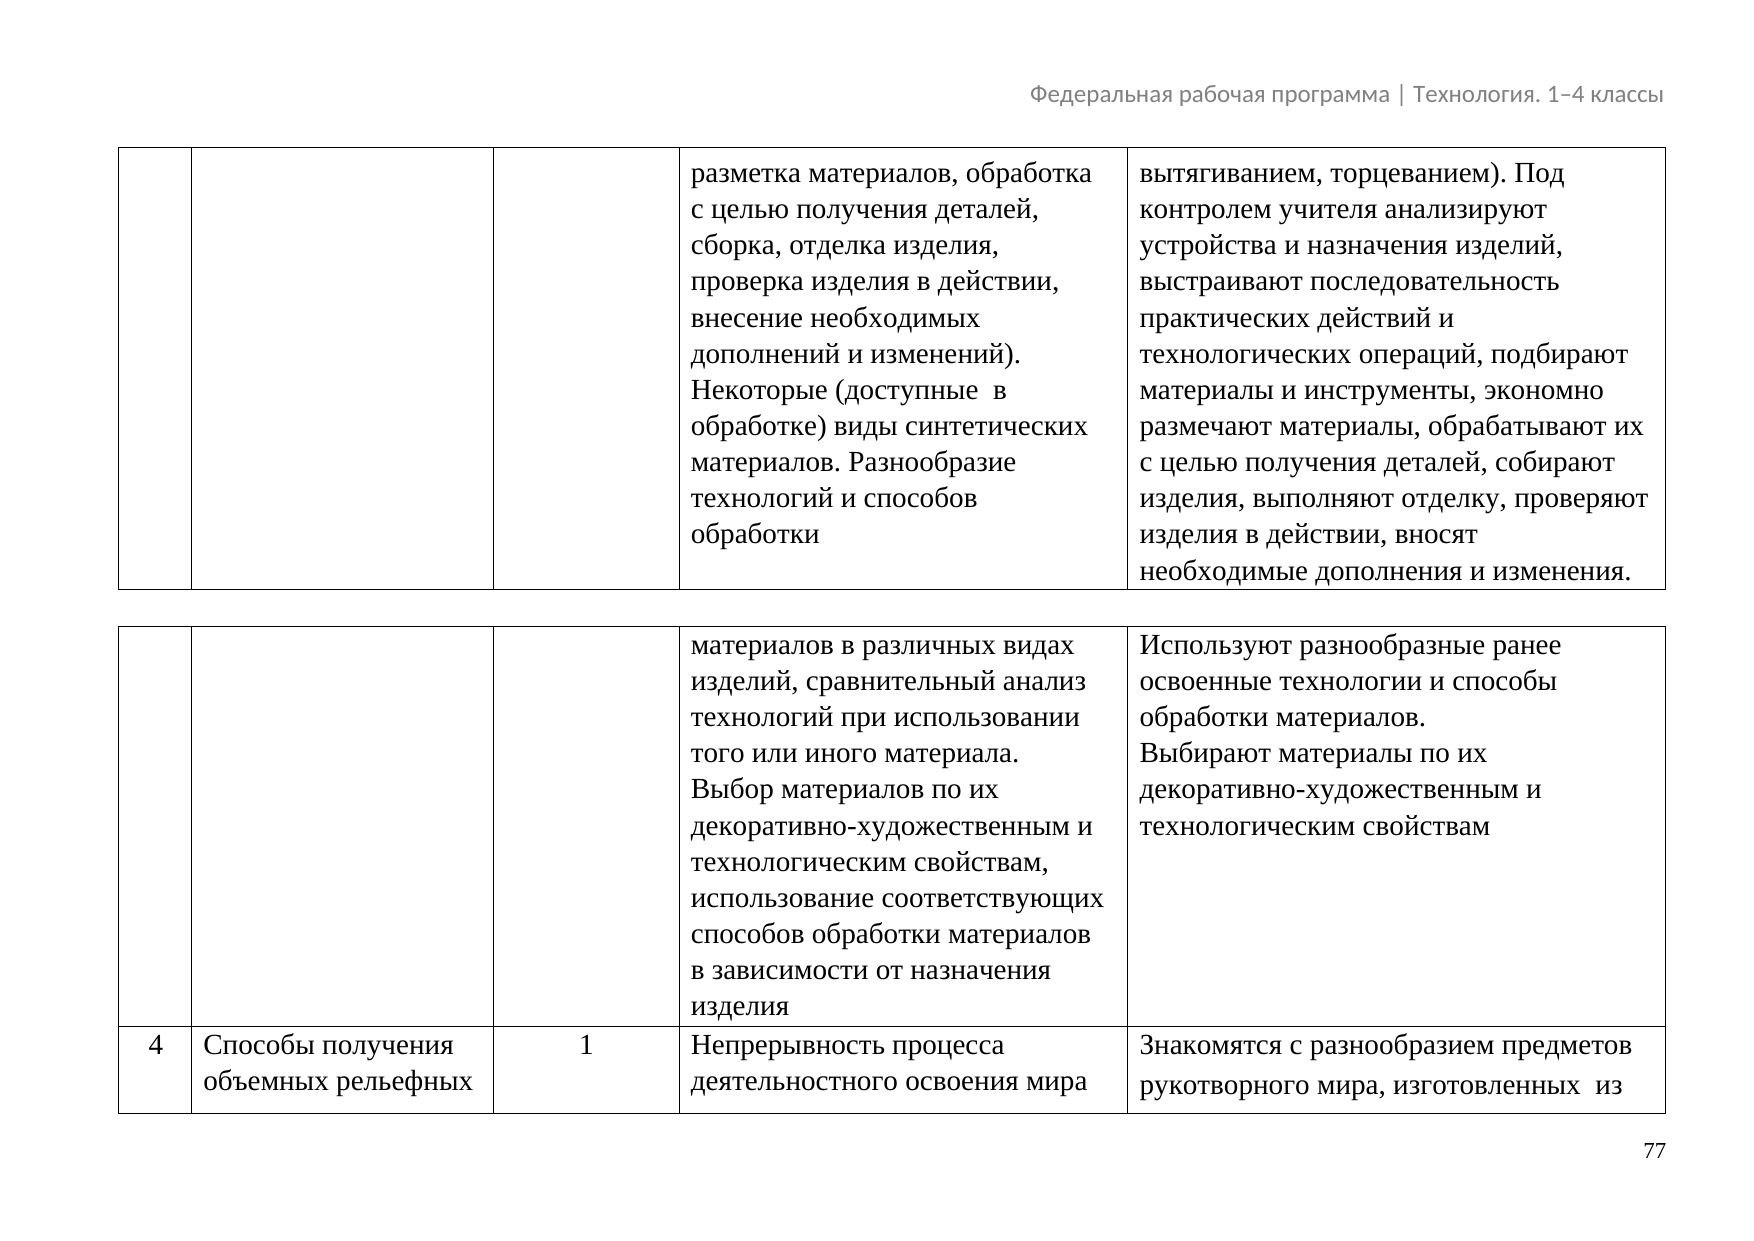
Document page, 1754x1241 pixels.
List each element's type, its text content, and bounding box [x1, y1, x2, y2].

table_header [192, 148, 493, 589]
table_header Используют разнообразные ранее освоенные технологии и способы обработки материалов. Выбирают материалы по их декоративно-художественным и технологическим свойствам [1128, 627, 1665, 1026]
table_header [1128, 148, 1665, 589]
table_cell 4 [119, 1027, 191, 1113]
table_cell 1 [494, 1027, 679, 1113]
table_header [192, 627, 493, 1026]
table_header [494, 627, 679, 1026]
table_header [119, 627, 191, 1026]
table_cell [1128, 1027, 1665, 1113]
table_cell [192, 1027, 493, 1113]
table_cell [680, 1027, 1127, 1113]
table_header [494, 148, 679, 589]
table_header [119, 148, 191, 589]
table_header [680, 148, 1127, 589]
table_header материалов в различных видах изделий, сравнительный анализ технологий при использовании того или иного материала. Выбор материалов по их декоративно-художественным и технологическим свойствам, использование соответствующих способов обработки материалов в зависимости от назначения изделия [680, 627, 1127, 1026]
